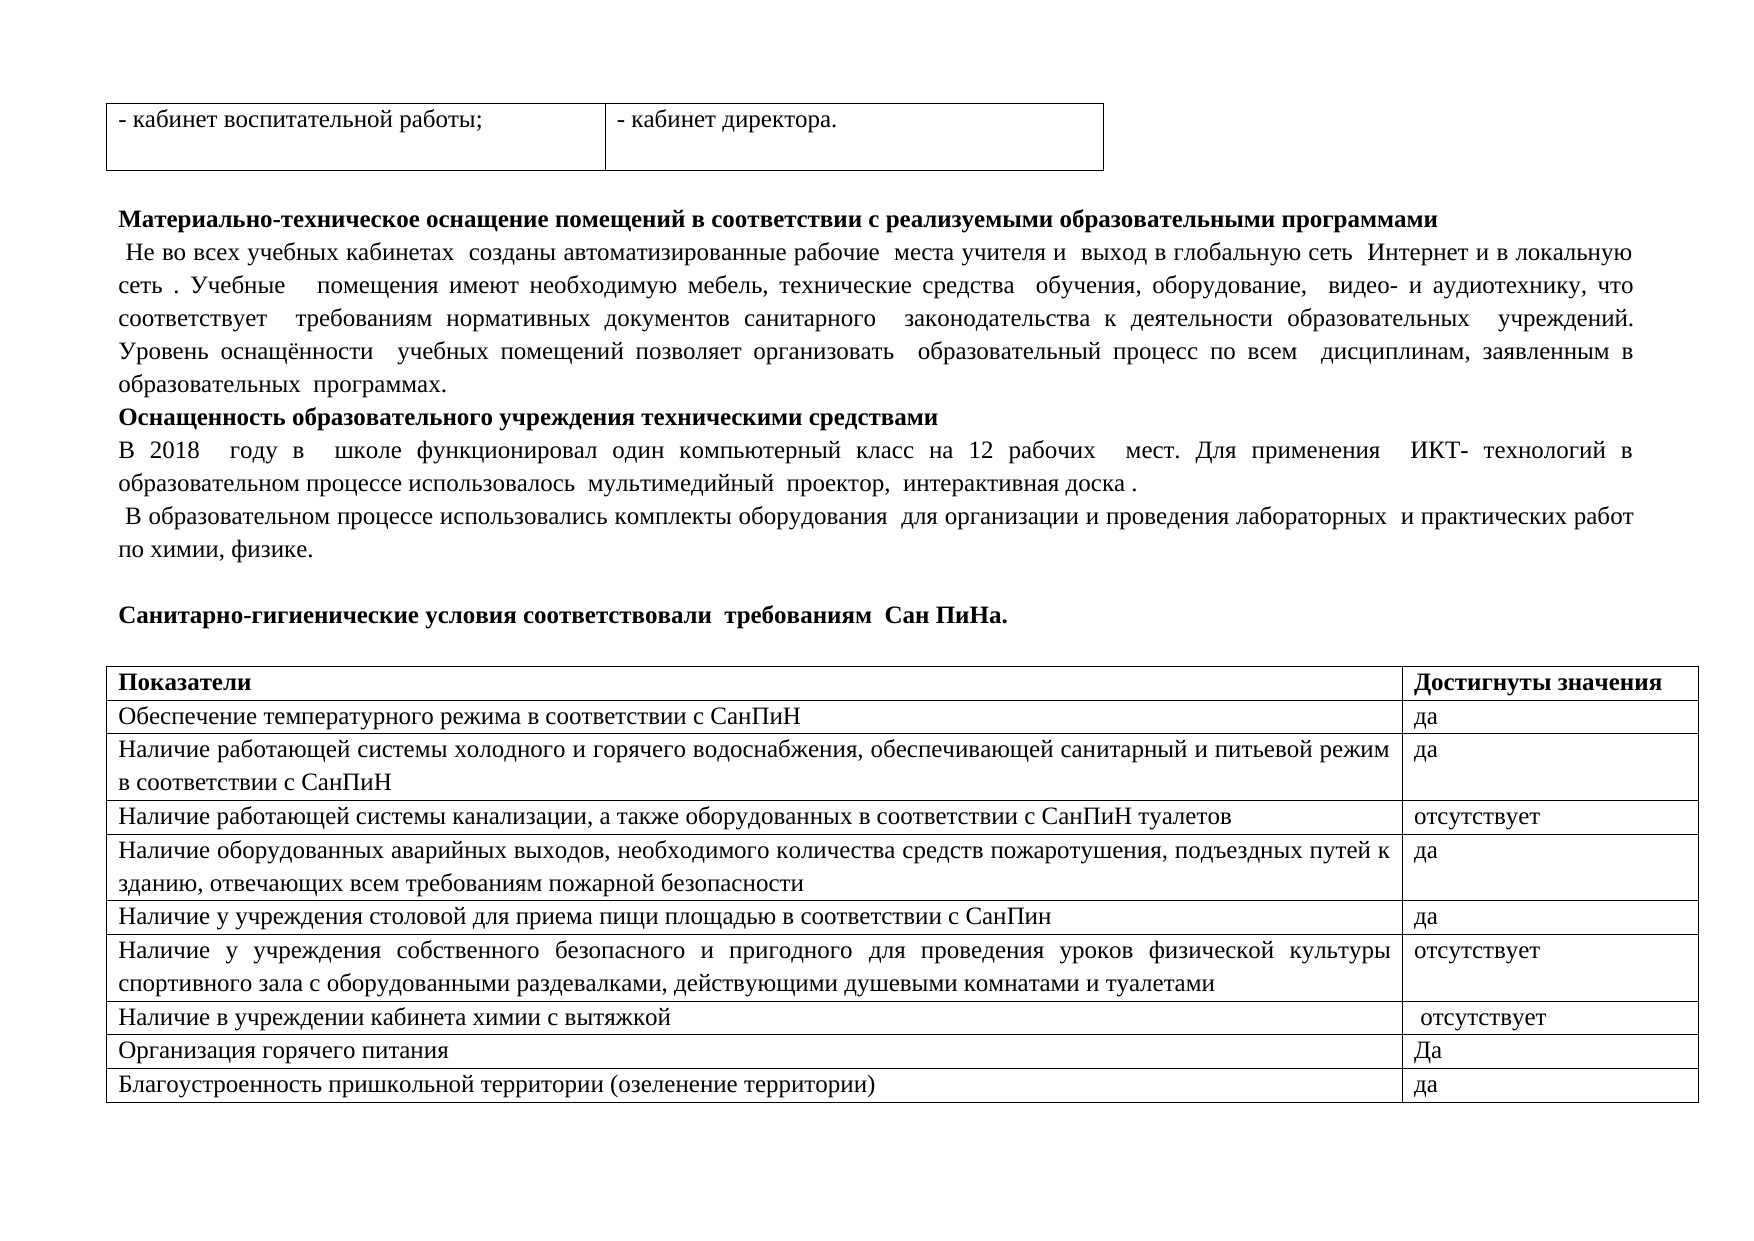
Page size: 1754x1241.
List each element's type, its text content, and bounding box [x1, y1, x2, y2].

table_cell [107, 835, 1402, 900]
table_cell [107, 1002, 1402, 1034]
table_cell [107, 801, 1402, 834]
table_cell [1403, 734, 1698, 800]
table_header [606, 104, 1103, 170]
text Санитарно-гигиенические условия соответствовали требованиям Сан ПиНа. [118, 600, 1636, 629]
text Материально-техническое оснащение помещений в соответствии с реализуемыми образовательными программами [118, 204, 1636, 232]
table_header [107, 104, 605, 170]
text Не во всех учебных кабинетах созданы автоматизированные рабочие места учителя и выход в глобальную сеть Интернет и в локальную сеть . Учебные помещения имеют необходимую мебель, технические средства обучения, оборудование, видео- и аудиотехнику, что соответствует требованиям нормативных документов санитарного законодательства к деятельности образовательных учреждений. Уровень оснащённости учебных помещений позволяет организовать образовательный процесс по всем дисциплинам, заявленным в образовательных программах. [118, 237, 1636, 398]
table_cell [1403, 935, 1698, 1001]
text Оснащенность образовательного учреждения техническими средствами [118, 402, 1636, 431]
text В 2018 году в школе функционировал один компьютерный класс на 12 рабочих мест. Для применения ИКТ- технологий в образовательном процессе использовалось мультимедийный проектор, интерактивная доска . [118, 435, 1636, 497]
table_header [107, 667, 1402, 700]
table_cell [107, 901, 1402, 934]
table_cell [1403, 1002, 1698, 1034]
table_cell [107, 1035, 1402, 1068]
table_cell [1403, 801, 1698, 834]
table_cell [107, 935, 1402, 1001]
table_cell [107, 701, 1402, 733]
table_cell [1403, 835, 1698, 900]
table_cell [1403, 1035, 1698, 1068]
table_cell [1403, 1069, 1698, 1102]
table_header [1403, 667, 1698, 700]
text В образовательном процессе использовались комплекты оборудования для организации и проведения лабораторных и практических работ по химии, физике. [118, 501, 1636, 563]
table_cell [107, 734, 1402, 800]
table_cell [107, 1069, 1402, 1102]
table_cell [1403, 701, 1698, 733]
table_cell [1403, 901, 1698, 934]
